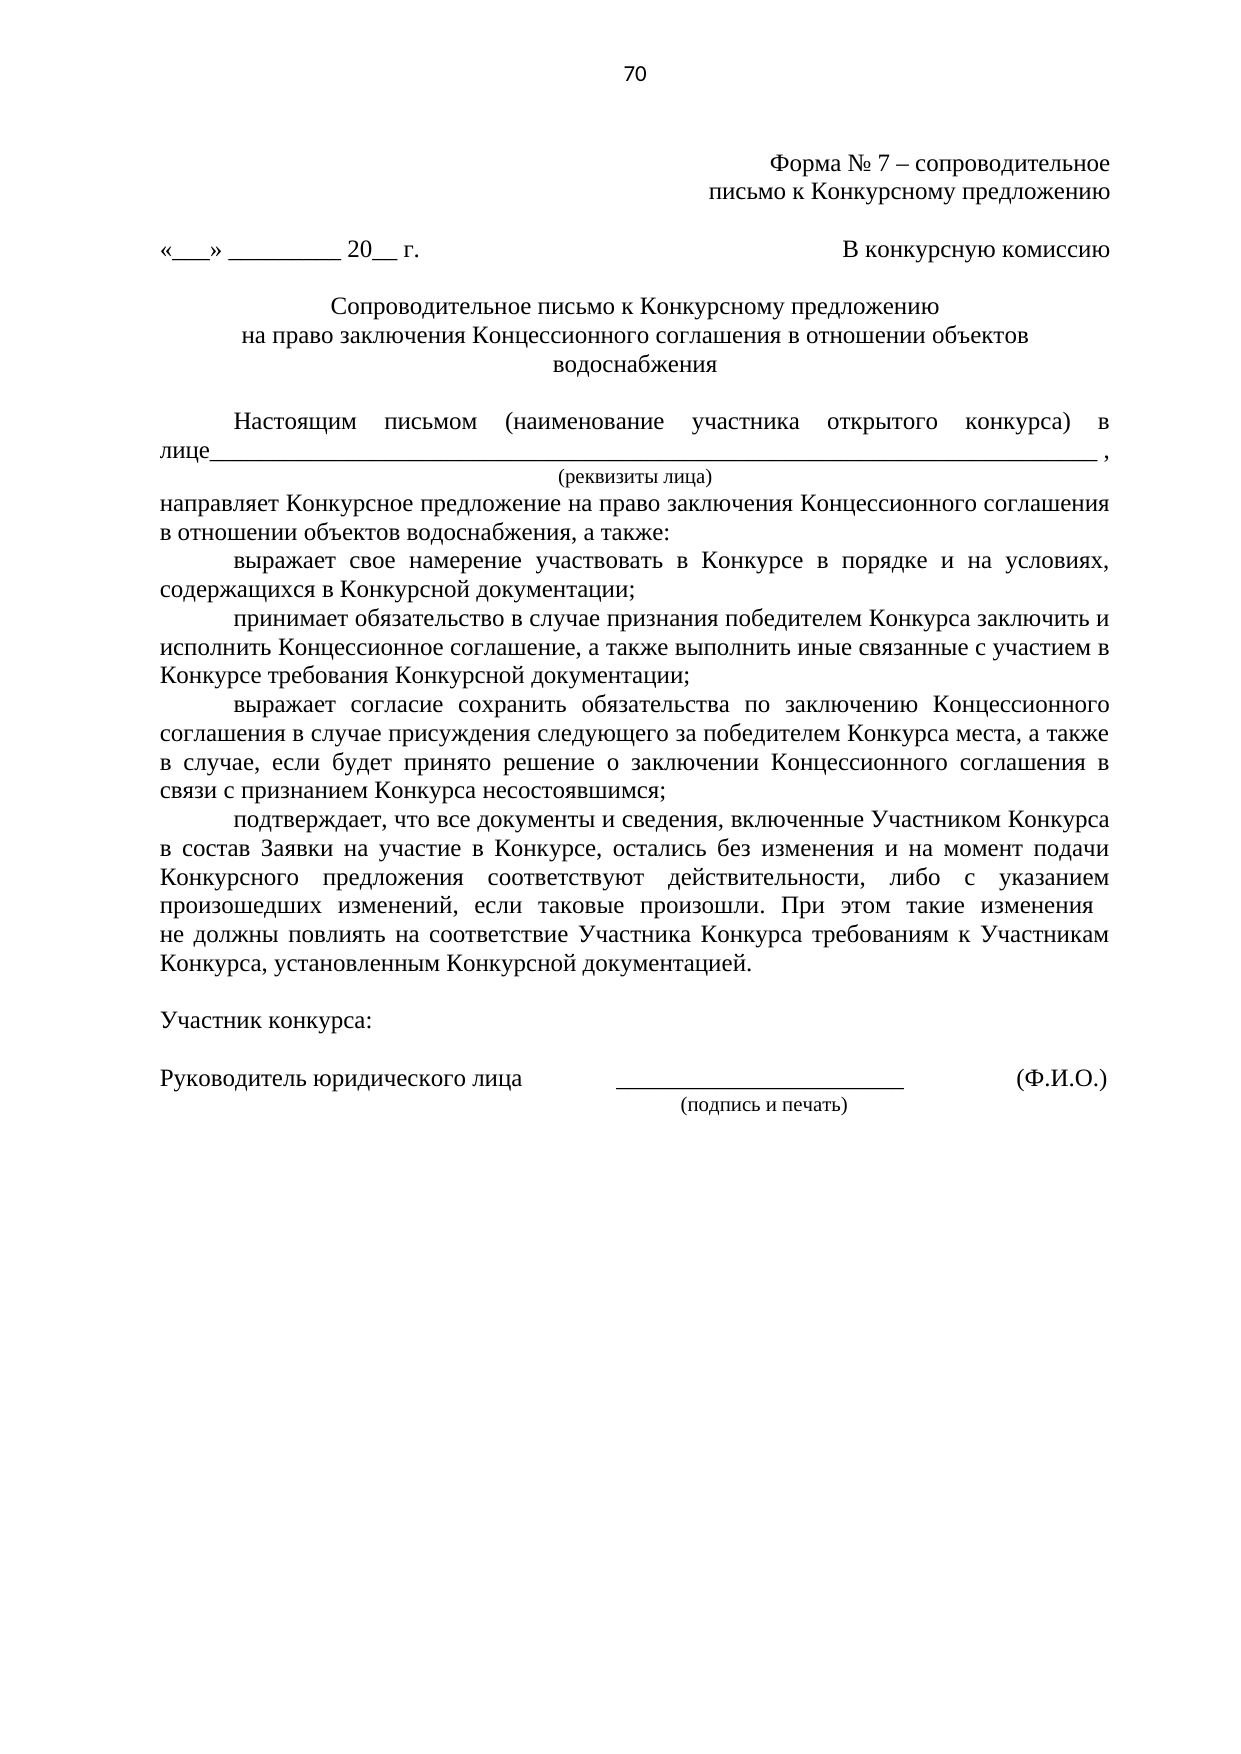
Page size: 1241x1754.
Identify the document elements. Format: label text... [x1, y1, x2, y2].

text Сопроводительное письмо к Конкурсному предложению [159, 291, 1110, 320]
text (реквизиты лица) [159, 464, 1110, 488]
text Руководитель юридического лица _______________________ (Ф.И.О.) [159, 1063, 1110, 1092]
text принимает обязательство в случае признания победителем Конкурса заключить и исполнить Концессионное соглашение, а также выполнить иные связанные с участием в Конкурсе требования Конкурсной документации; [159, 603, 1110, 689]
text подтверждает, что все документы и сведения, включенные Участником Конкурса в состав Заявки на участие в Конкурсе, остались без изменения и на момент подачи Конкурсного предложения соответствуют действительности, либо с указанием произошедших изменений, если таковые произошли. При этом такие изменения не должны повлиять на соответствие Участника Конкурса требованиям к Участникам Конкурса, установленным Конкурсной документацией. [159, 804, 1110, 977]
text выражает свое намерение участвовать в Конкурсе в порядке и на условиях, содержащихся в Конкурсной документации; [159, 546, 1110, 603]
text Форма № 7 – сопроводительное [159, 148, 1110, 176]
text «___» _________ 20__ г. В конкурсную комиссию [159, 234, 1110, 263]
text (подпись и печать) [159, 1092, 1110, 1116]
text письмо к Конкурсному предложению [159, 176, 1110, 205]
text Настоящим письмом (наименование участника открытого конкурса) в лице_______________________________________________________________________ , [159, 406, 1110, 464]
text направляет Конкурсное предложение на право заключения Концессионного соглашения в отношении объектов водоснабжения, а также: [159, 488, 1110, 546]
text на право заключения Концессионного соглашения в отношении объектов водоснабжения [159, 320, 1110, 378]
text выражает согласие сохранить обязательства по заключению Концессионного соглашения в случае присуждения следующего за победителем Конкурса места, а также в случае, если будет принято решение о заключении Концессионного соглашения в связи с признанием Конкурса несостоявшимся; [159, 689, 1110, 804]
text Участник конкурса: [159, 1006, 1110, 1034]
